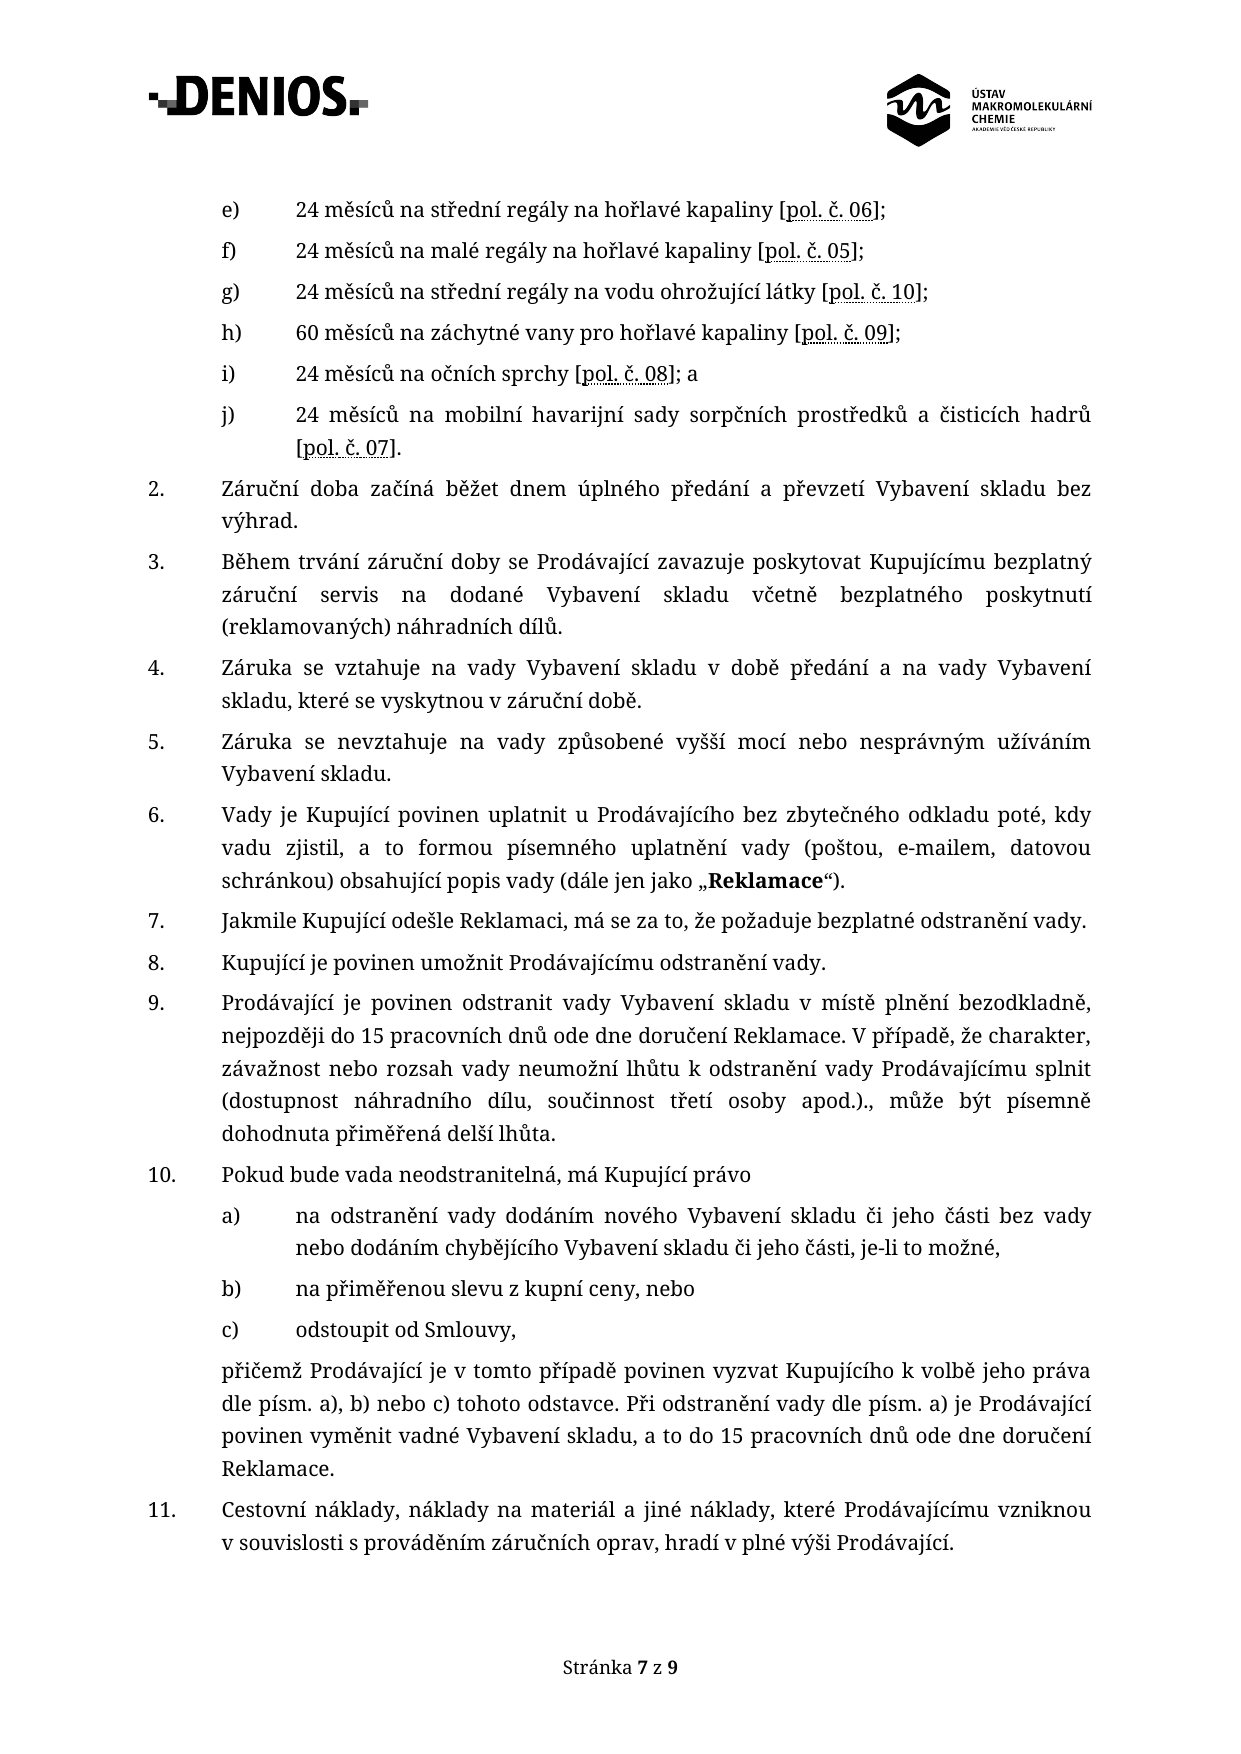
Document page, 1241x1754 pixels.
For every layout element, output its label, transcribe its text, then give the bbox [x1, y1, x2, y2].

list 24 měsíců na střední regály na vodu ohrožující látky [pol. č. 10]; [221, 277, 1093, 306]
list Prodávající je povinen odstranit vady Vybavení skladu v místě plnění bezodkladně, nejpozději do 15 pracovních dnů ode dne doručení Reklamace. V případě, že charakter, závažnost nebo rozsah vady neumožní lhůtu k odstranění vady Prodávajícímu splnit (dostupnost náhradního dílu, součinnost třetí osoby apod.)., může být písemně dohodnuta přiměřená delší lhůta. [148, 988, 1093, 1147]
list Kupující je povinen umožnit Prodávajícímu odstranění vady. [148, 948, 1093, 976]
list přičemž Prodávající je v tomto případě povinen vyzvat Kupujícího k volbě jeho práva dle písm. a), b) nebo c) tohoto odstavce. Při odstranění vady dle písm. a) je Prodávající povinen vyměnit vadné Vybavení skladu, a to do 15 pracovních dnů ode dne doručení Reklamace. [221, 1356, 1093, 1482]
list na přiměřenou slevu z kupní ceny, nebo [221, 1274, 1093, 1303]
list Během trvání záruční doby se Prodávající zavazuje poskytovat Kupujícímu bezplatný záruční servis na dodané Vybavení skladu včetně bezplatného poskytnutí (reklamovaných) náhradních dílů. [148, 547, 1093, 641]
list Záruka se nevztahuje na vady způsobené vyšší mocí nebo nesprávným užíváním Vybavení skladu. [148, 727, 1093, 788]
list 60 měsíců na záchytné vany pro hořlavé kapaliny [pol. č. 09]; [221, 318, 1093, 347]
list 24 měsíců na střední regály na hořlavé kapaliny [pol. č. 06]; [221, 196, 1093, 224]
list Cestovní náklady, náklady na materiál a jiné náklady, které Prodávajícímu vzniknou v souvislosti s prováděním záručních oprav, hradí v plné výši Prodávající. [148, 1495, 1093, 1556]
list odstoupit od Smlouvy, [221, 1315, 1093, 1344]
list Jakmile Kupující odešle Reklamaci, má se za to, že požaduje bezplatné odstranění vady. [148, 907, 1093, 935]
list 24 měsíců na malé regály na hořlavé kapaliny [pol. č. 05]; [221, 236, 1093, 265]
list na odstranění vady dodáním nového Vybavení skladu či jeho části bez vady nebo dodáním chybějícího Vybavení skladu či jeho části, je-li to možné, [221, 1201, 1093, 1262]
list 24 měsíců na očních sprchy [pol. č. 08]; a [221, 359, 1093, 388]
picture [886, 73, 1093, 148]
list Vady je Kupující povinen uplatnit u Prodávajícího bez zbytečného odkladu poté, kdy vadu zjistil, a to formou písemného uplatnění vady (poštou, e-mailem, datovou schránkou) obsahující popis vady (dále jen jako „Reklamace“). [148, 801, 1093, 894]
list Záruční doba začíná běžet dnem úplného předání a převzetí Vybavení skladu bez výhrad. [148, 474, 1093, 535]
list Záruka se vztahuje na vady Vybavení skladu v době předání a na vady Vybavení skladu, které se vyskytnou v záruční době. [148, 653, 1093, 714]
list 24 měsíců na mobilní havarijní sady sorpčních prostředků a čisticích hadrů [pol. č. 07]. [221, 400, 1093, 461]
list Pokud bude vada neodstranitelná, má Kupující právo [148, 1160, 1093, 1188]
picture [147, 73, 369, 118]
